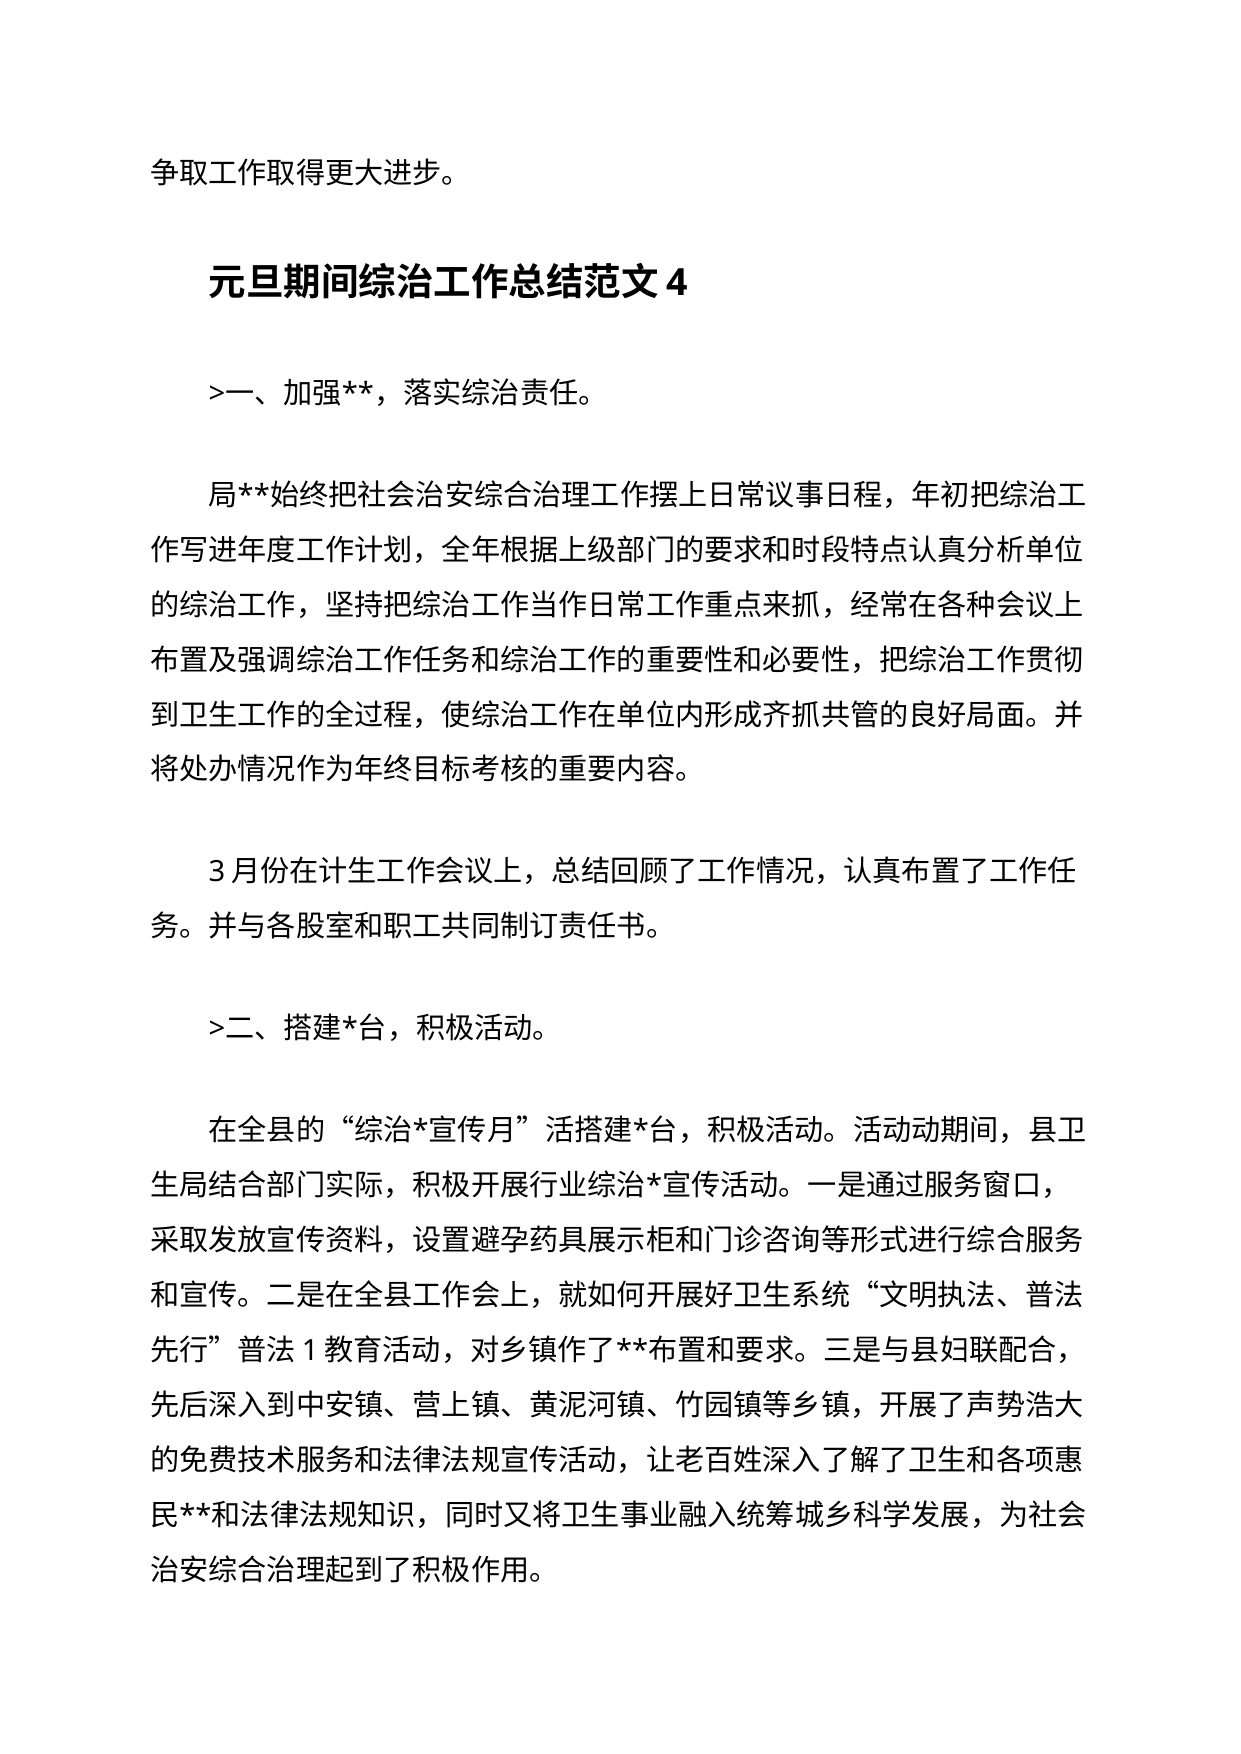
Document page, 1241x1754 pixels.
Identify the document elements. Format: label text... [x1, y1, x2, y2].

text 元旦期间综治工作总结范文4 [150, 252, 1090, 306]
text 在全县的“综治*宣传月”活搭建*台，积极活动。活动动期间，县卫生局结合部门实际，积极开展行业综治*宣传活动。一是通过服务窗口，采取发放宣传资料，设置避孕药具展示柜和门诊咨询等形式进行综合服务和宣传。二是在全县工作会上，就如何开展好卫生系统“文明执法、普法先行”普法1教育活动，对乡镇作了**布置和要求。三是与县妇联配合，先后深入到中安镇、营上镇、黄泥河镇、竹园镇等乡镇，开展了声势浩大的免费技术服务和法律法规宣传活动，让老百姓深入了解了卫生和各项惠民**和法律法规知识，同时又将卫生事业融入统筹城乡科学发展，为社会治安综合治理起到了积极作用。 [150, 1106, 1090, 1588]
text 局**始终把社会治安综合治理工作摆上日常议事日程，年初把综治工作写进年度工作计划，全年根据上级部门的要求和时段特点认真分析单位的综治工作，坚持把综治工作当作日常工作重点来抓，经常在各种会议上布置及强调综治工作任务和综治工作的重要性和必要性，把综治工作贯彻到卫生工作的全过程，使综治工作在单位内形成齐抓共管的良好局面。并将处办情况作为年终目标考核的重要内容。 [150, 471, 1090, 788]
text >一、加强**，落实综治责任。 [150, 369, 1090, 412]
text 3月份在计生工作会议上，总结回顾了工作情况，认真布置了工作任务。并与各股室和职工共同制订责任书。 [150, 848, 1090, 945]
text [150, 150, 1090, 192]
text >二、搭建*台，积极活动。 [150, 1004, 1090, 1047]
